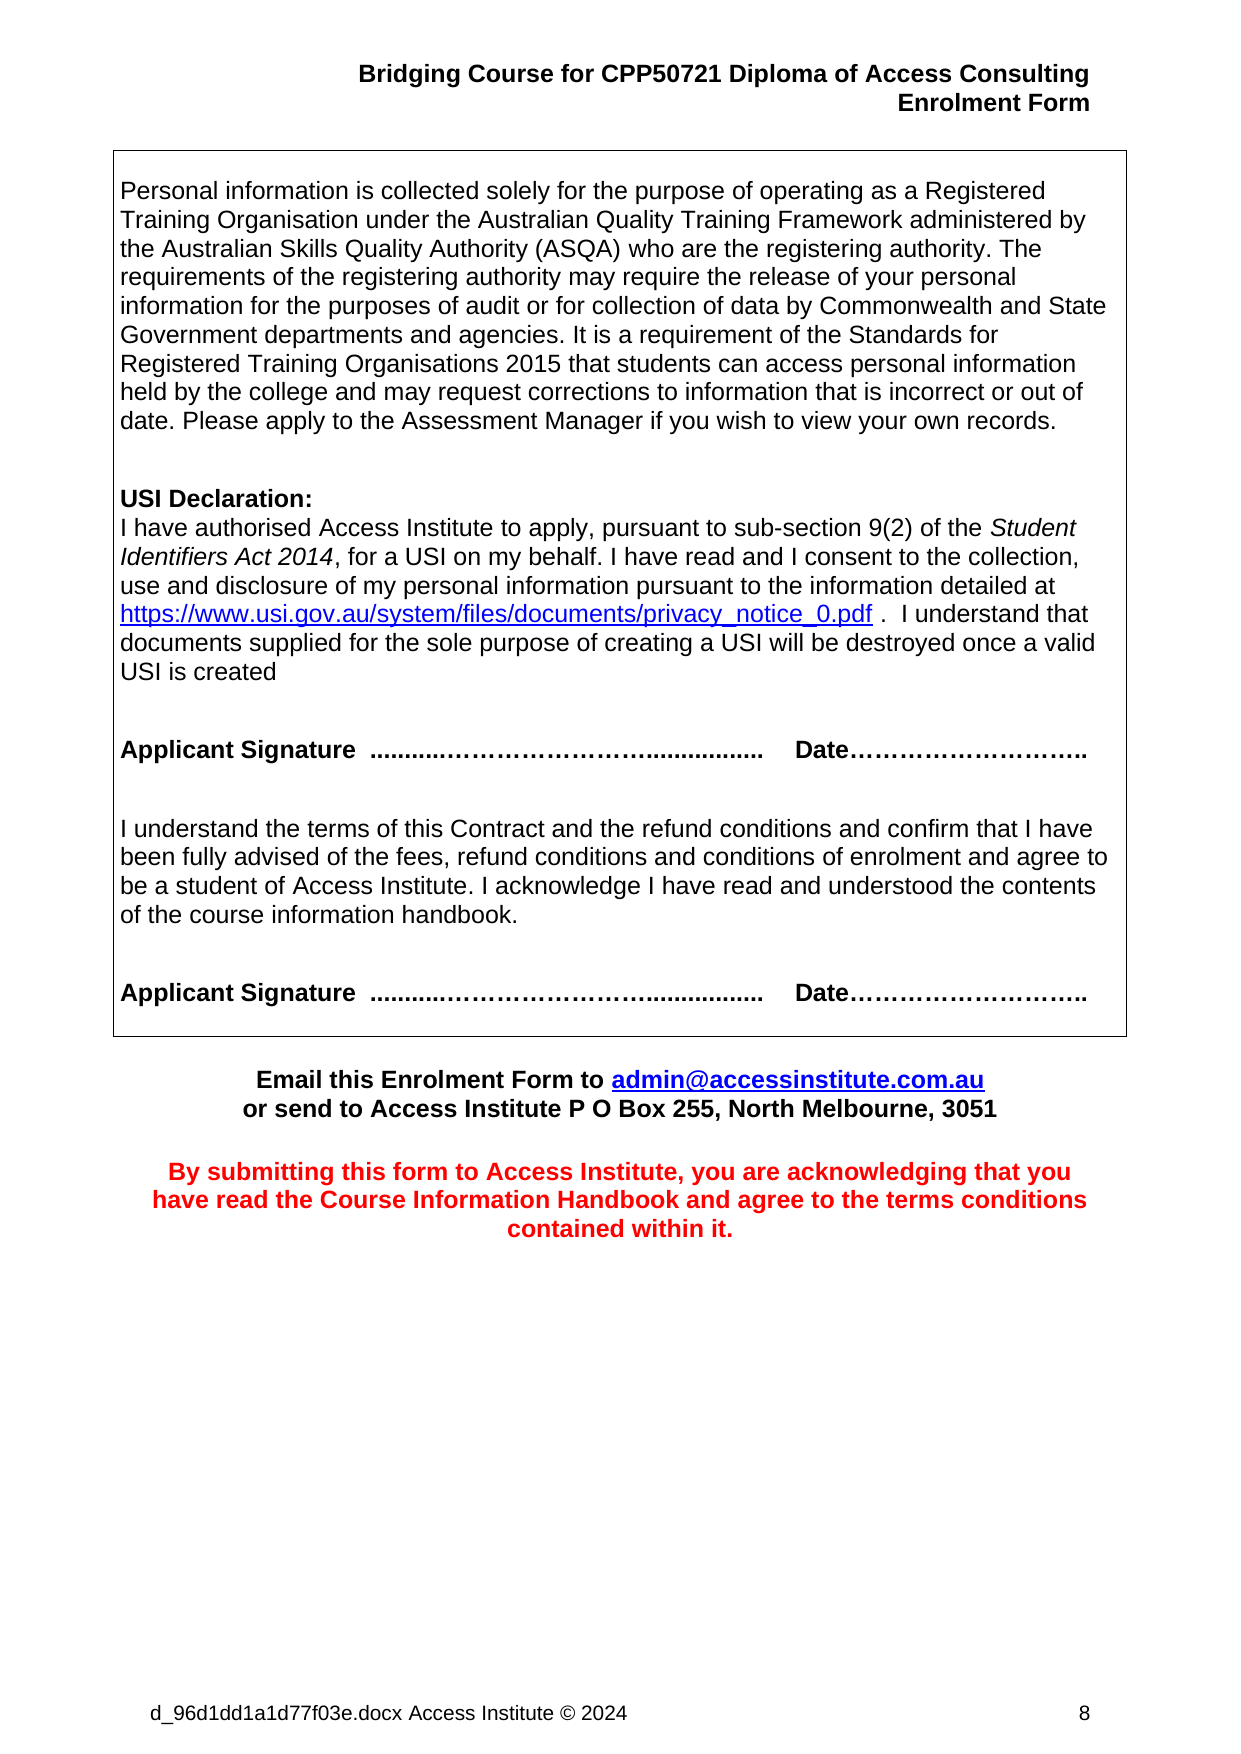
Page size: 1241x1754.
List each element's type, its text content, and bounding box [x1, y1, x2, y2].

text By submitting this form to Access Institute, you are acknowledging that you have read the Course Information Handbook and agree to the terms conditions contained within it. [150, 1156, 1090, 1243]
table_header Personal information is collected solely for the purpose of operating as a Registered Training Organisation under the Australian Quality Training Framework administered by the Australian Skills Quality Authority (ASQA) who are the registering authority. The requirements of the registering authority may require the release of your personal information for the purposes of audit or for collection of data by Commonwealth and State Government departments and agencies. It is a requirement of the Standards for Registered Training Organisations 2015 that students can access personal information held by the college and may request corrections to information that is incorrect or out of date. Please apply to the Assessment Manager if you wish to view your own records. USI Declaration: I have authorised Access Institute to apply, pursuant to sub-section 9(2) of the Student Identifiers Act 2014, for a USI on my behalf. I have read and I consent to the collection, use and disclosure of my personal information pursuant to the information detailed at https://www.usi.gov.au/system/files/documents/privacy_notice_0.pdf . I understand that documents supplied for the sole purpose of creating a USI will be destroyed once a valid USI is created Applicant Signature ...........……………………................. Date……………………….. I understand the terms of this Contract and the refund conditions and confirm that I have been fully advised of the fees, refund conditions and conditions of enrolment and agree to be a student of Access Institute. I acknowledge I have read and understood the contents of the course information handbook. Applicant Signature ...........……………………................. Date……………………….. [114, 151, 1126, 1036]
text Email this Enrolment Form to admin@accessinstitute.com.au [150, 1065, 1090, 1094]
text or send to Access Institute P O Box 255, North Melbourne, 3051 [150, 1094, 1090, 1123]
